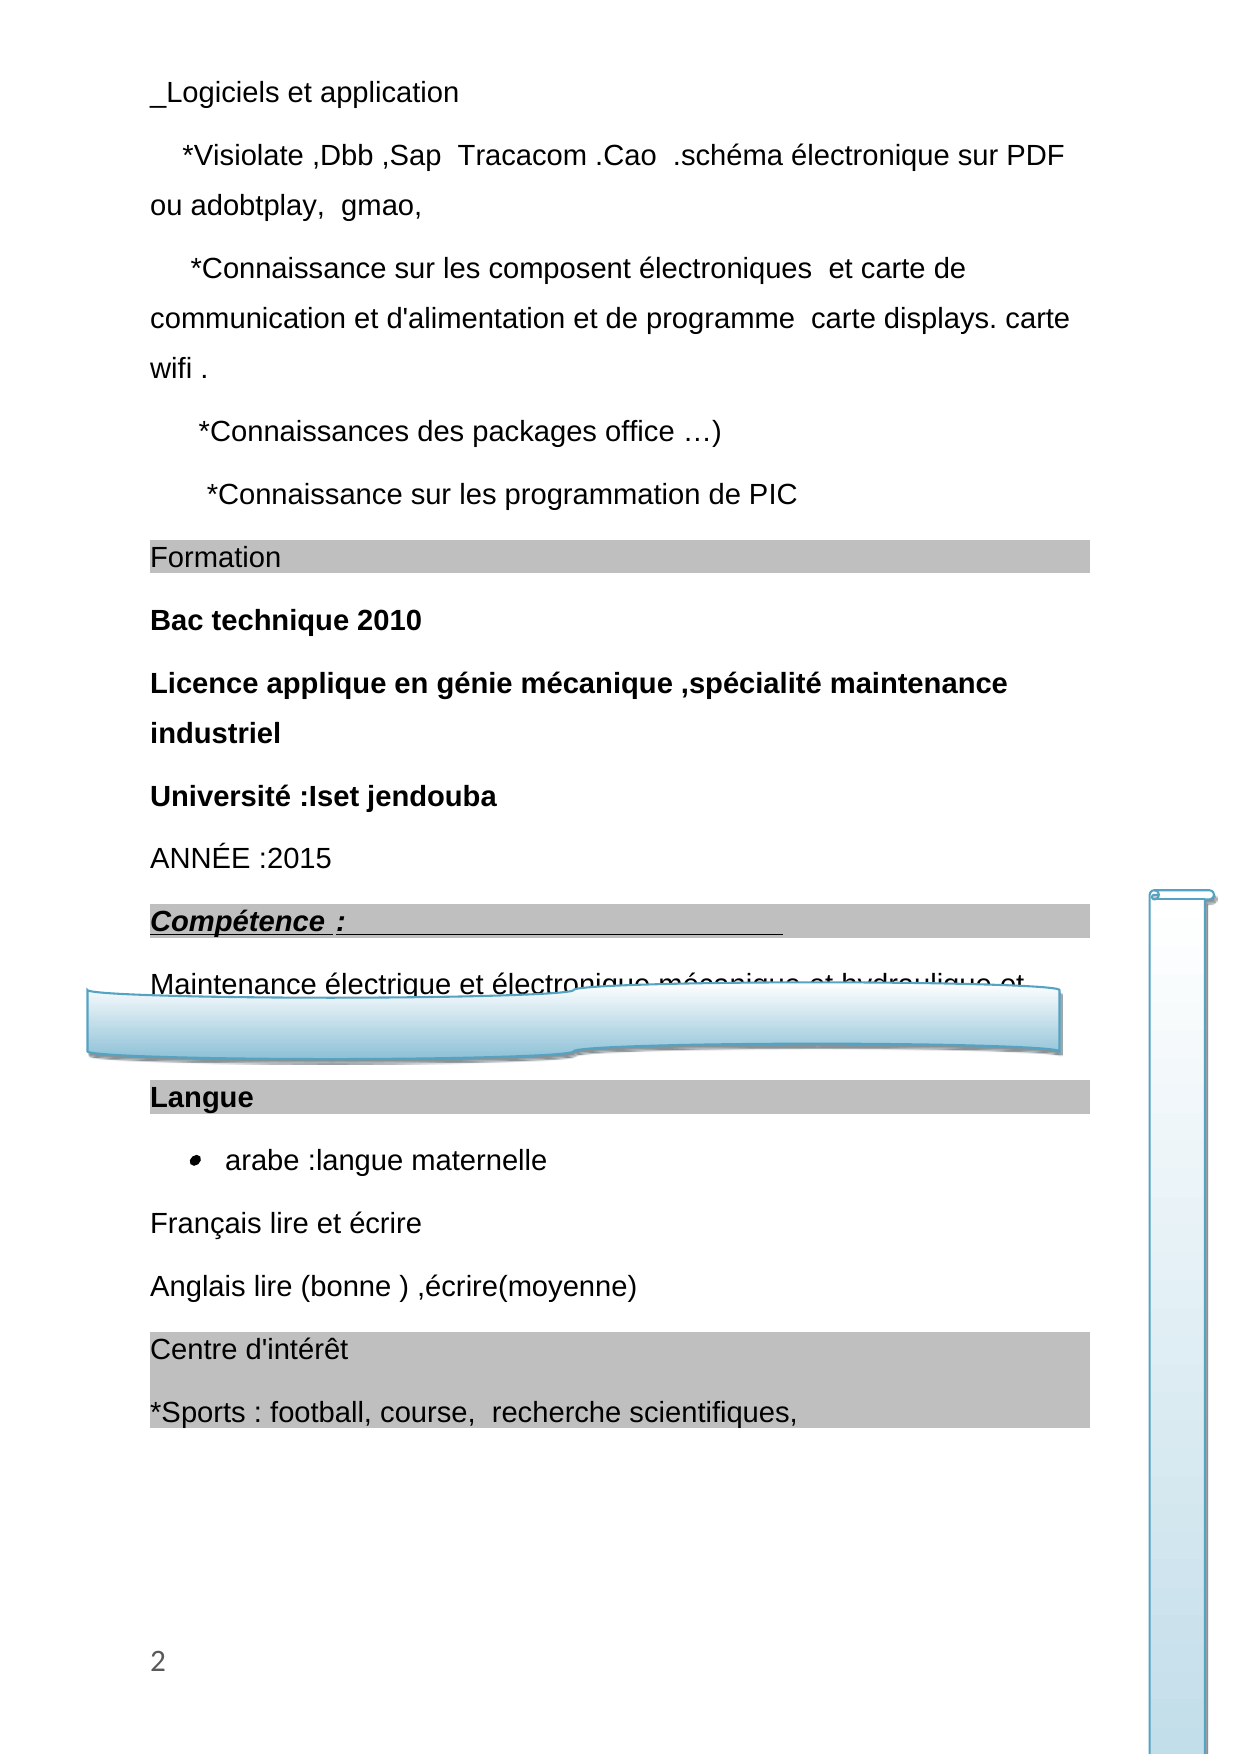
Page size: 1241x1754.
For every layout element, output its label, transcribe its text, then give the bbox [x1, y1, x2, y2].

text Bac technique 2010 [150, 603, 1090, 636]
text *Visiolate ,Dbb ,Sap Tracacom .Cao .schéma électronique sur PDF ou adobtplay, gmao, [150, 138, 1090, 222]
text Français lire et écrire [150, 1206, 1090, 1240]
text Compétence : [150, 904, 1090, 938]
text _Logiciels et application [150, 75, 1090, 108]
text Maintenance électrique et électronique mécanique et hydraulique et pneumatique [150, 967, 1090, 1051]
text Anglais lire (bonne ) ,écrire(moyenne) [150, 1269, 1090, 1303]
text Langue [150, 1080, 1090, 1114]
text Licence applique en génie mécanique ,spécialité maintenance industriel [150, 666, 1090, 749]
text Université :Iset jendouba [150, 779, 1090, 812]
text *Connaissance sur les programmation de PIC [150, 477, 1090, 511]
text *Sports : football, course, recherche scientifiques, [150, 1395, 1090, 1428]
text ANNÉE :2015 [150, 842, 1090, 875]
list arabe :langue maternelle [187, 1143, 1090, 1177]
text *Connaissance sur les composent électroniques et carte de communication et d'alimentation et de programme carte displays. carte wifi . [150, 251, 1090, 385]
text Formation [150, 540, 1090, 573]
text *Connaissances des packages office …) [150, 414, 1090, 448]
text Centre d'intérêt [150, 1332, 1090, 1365]
